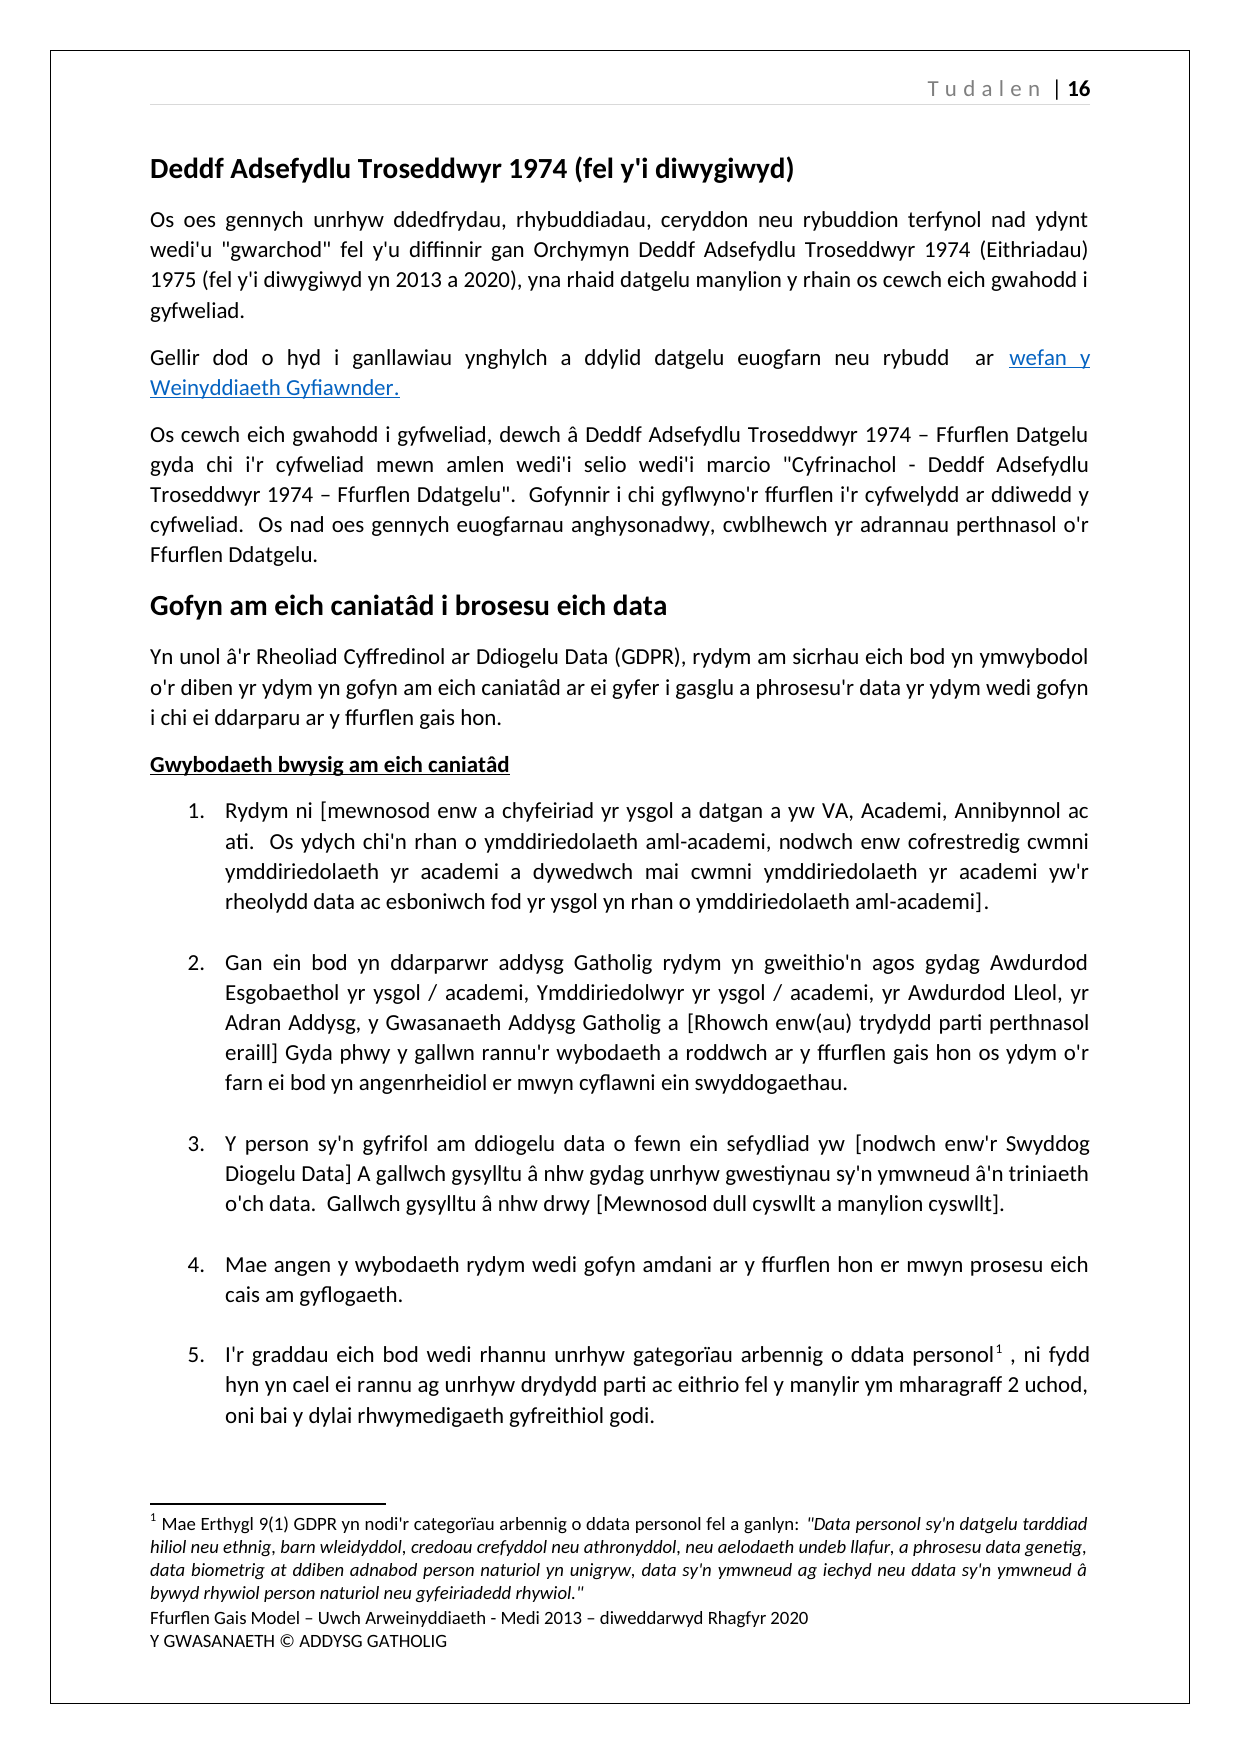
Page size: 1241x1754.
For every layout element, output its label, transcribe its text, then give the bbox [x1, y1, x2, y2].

list Mae angen y wybodaeth rydym wedi gofyn amdani ar y ffurflen hon er mwyn prosesu eich cais am gyflogaeth. [187, 1250, 1090, 1308]
text Deddf Adsefydlu Troseddwyr 1974 (fel y'i diwygiwyd) [150, 150, 1090, 186]
list Y person sy'n gyfrifol am ddiogelu data o fewn ein sefydliad yw [nodwch enw'r Swyddog Diogelu Data] A gallwch gysylltu â nhw gydag unrhyw gwestiynau sy'n ymwneud â'n triniaeth o'ch data. Gallwch gysylltu â nhw drwy [Mewnosod dull cyswllt a manylion cyswllt]. [187, 1129, 1090, 1217]
text Os cewch eich gwahodd i gyfweliad, dewch â Deddf Adsefydlu Troseddwyr 1974 – Ffurflen Datgelu gyda chi i'r cyfweliad mewn amlen wedi'i selio wedi'i marcio "Cyfrinachol - Deddf Adsefydlu Troseddwyr 1974 – Ffurflen Ddatgelu". Gofynnir i chi gyflwyno'r ffurflen i'r cyfwelydd ar ddiwedd y cyfweliad. Os nad oes gennych euogfarnau anghysonadwy, cwblhewch yr adrannau perthnasol o'r Ffurflen Ddatgelu. [150, 420, 1090, 568]
text Gellir dod o hyd i ganllawiau ynghylch a ddylid datgelu euogfarn neu rybudd ar wefan y Weinyddiaeth Gyfiawnder. [150, 343, 1090, 401]
text Yn unol â'r Rheoliad Cyffredinol ar Ddiogelu Data (GDPR), rydym am sicrhau eich bod yn ymwybodol o'r diben yr ydym yn gofyn am eich caniatâd ar ei gyfer i gasglu a phrosesu'r data yr ydym wedi gofyn i chi ei ddarparu ar y ffurflen gais hon. [150, 642, 1090, 731]
text Gofyn am eich caniatâd i brosesu eich data [150, 587, 1090, 623]
list Gan ein bod yn ddarparwr addysg Gatholig rydym yn gweithio'n agos gydag Awdurdod Esgobaethol yr ysgol / academi, Ymddiriedolwyr yr ysgol / academi, yr Awdurdod Lleol, yr Adran Addysg, y Gwasanaeth Addysg Gatholig a [Rhowch enw(au) trydydd parti perthnasol eraill] Gyda phwy y gallwn rannu'r wybodaeth a roddwch ar y ffurflen gais hon os ydym o'r farn ei bod yn angenrheidiol er mwyn cyflawni ein swyddogaethau. [187, 948, 1090, 1097]
list Rydym ni [mewnosod enw a chyfeiriad yr ysgol a datgan a yw VA, Academi, Annibynnol ac ati. Os ydych chi'n rhan o ymddiriedolaeth aml-academi, nodwch enw cofrestredig cwmni ymddiriedolaeth yr academi a dywedwch mai cwmni ymddiriedolaeth yr academi yw'r rheolydd data ac esboniwch fod yr ysgol yn rhan o ymddiriedolaeth aml-academi]. [187, 797, 1090, 915]
text Os oes gennych unrhyw ddedfrydau, rhybuddiadau, ceryddon neu rybuddion terfynol nad ydynt wedi'u "gwarchod" fel y'u diffinnir gan Orchymyn Deddf Adsefydlu Troseddwyr 1974 (Eithriadau) 1975 (fel y'i diwygiwyd yn 2013 a 2020), yna rhaid datgelu manylion y rhain os cewch eich gwahodd i gyfweliad. [150, 205, 1090, 324]
text Gwybodaeth bwysig am eich caniatâd [150, 750, 1090, 778]
list I'r graddau eich bod wedi rhannu unrhyw gategorïau arbennig o ddata personol , ni fydd hyn yn cael ei rannu ag unrhyw drydydd parti ac eithrio fel y manylir ym mharagraff 2 uchod, oni bai y dylai rhwymedigaeth gyfreithiol godi. [187, 1340, 1090, 1429]
